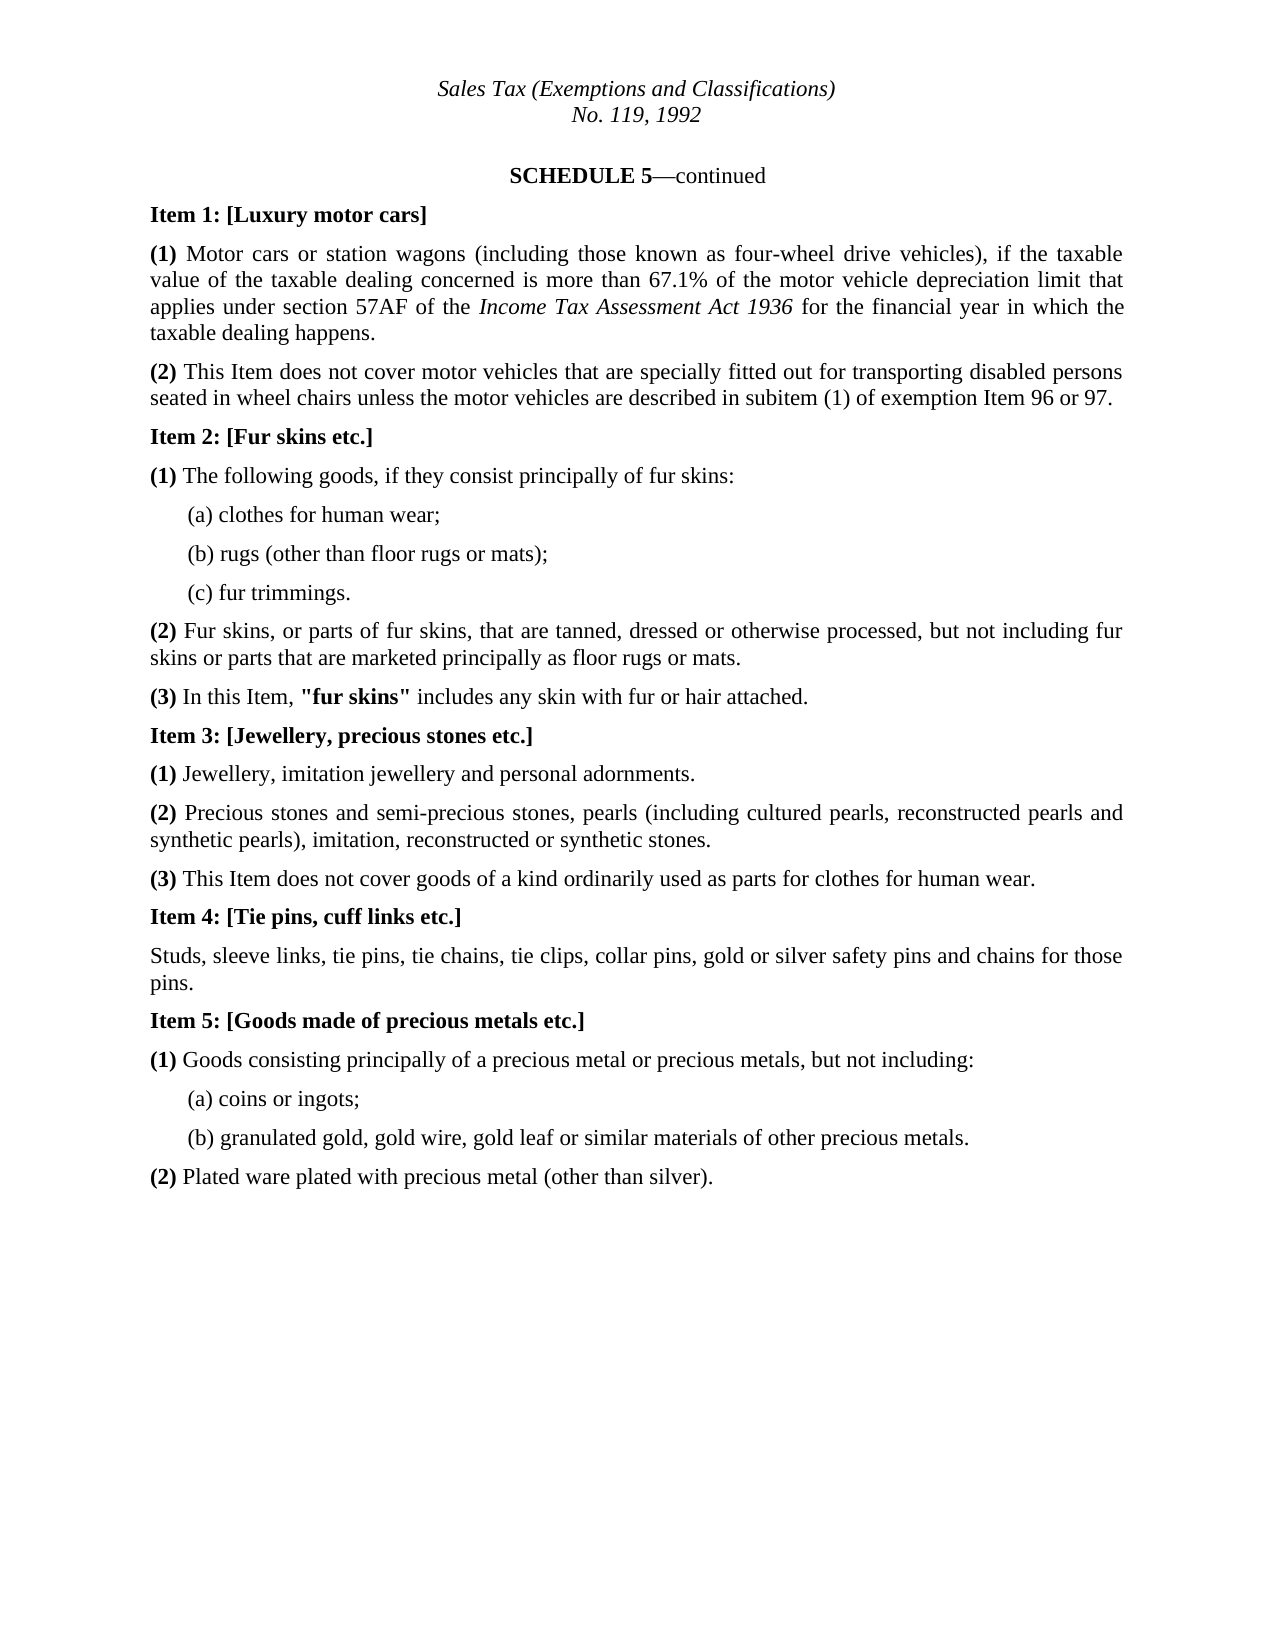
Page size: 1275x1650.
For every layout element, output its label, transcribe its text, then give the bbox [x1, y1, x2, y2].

text Item 4: [Tie pins, cuff links etc.] [150, 903, 1125, 930]
text (b) granulated gold, gold wire, gold leaf or similar materials of other precious metals. [150, 1124, 1125, 1150]
text (3) This Item does not cover goods of a kind ordinarily used as parts for clothes for human wear. [150, 864, 1125, 891]
text (1) Jewellery, imitation jewellery and personal adornments. [150, 761, 1125, 787]
text (2) Fur skins, or parts of fur skins, that are tanned, dressed or otherwise processed, but not including fur skins or parts that are marketed principally as floor rugs or mats. [150, 618, 1125, 670]
text (c) fur trimmings. [150, 579, 1125, 605]
text (2) Plated ware plated with precious metal (other than silver). [150, 1163, 1125, 1189]
text (2) Precious stones and semi-precious stones, pearls (including cultured pearls, reconstructed pearls and synthetic pearls), imitation, reconstructed or synthetic stones. [150, 799, 1125, 852]
text (1) The following goods, if they consist principally of fur skins: [150, 462, 1125, 488]
text (2) This Item does not cover motor vehicles that are specially fitted out for transporting disabled persons seated in wheel chairs unless the motor vehicles are described in subitem (1) of exemption Item 96 or 97. [150, 358, 1125, 411]
text (1) Goods consisting principally of a precious metal or precious metals, but not including: [150, 1046, 1125, 1073]
text Item 3: [Jewellery, precious stones etc.] [150, 722, 1125, 748]
text (a) coins or ingots; [150, 1085, 1125, 1112]
text (a) clothes for human wear; [150, 501, 1125, 527]
text (b) rugs (other than floor rugs or mats); [150, 540, 1125, 566]
text (1) Motor cars or station wagons (including those known as four-wheel drive vehicles), if the taxable value of the taxable dealing concerned is more than 67.1% of the motor vehicle depreciation limit that applies under section 57AF of the Income Tax Assessment Act 1936 for the financial year in which the taxable dealing happens. [150, 240, 1125, 346]
text SCHEDULE 5—continued [150, 162, 1125, 189]
text Studs, sleeve links, tie pins, tie chains, tie clips, collar pins, gold or silver safety pins and chains for those pins. [150, 942, 1125, 995]
text (3) In this Item, "fur skins" includes any skin with fur or hair attached. [150, 683, 1125, 709]
text Item 2: [Fur skins etc.] [150, 423, 1125, 450]
text Item 1: [Luxury motor cars] [150, 201, 1125, 228]
text Item 5: [Goods made of precious metals etc.] [150, 1007, 1125, 1034]
